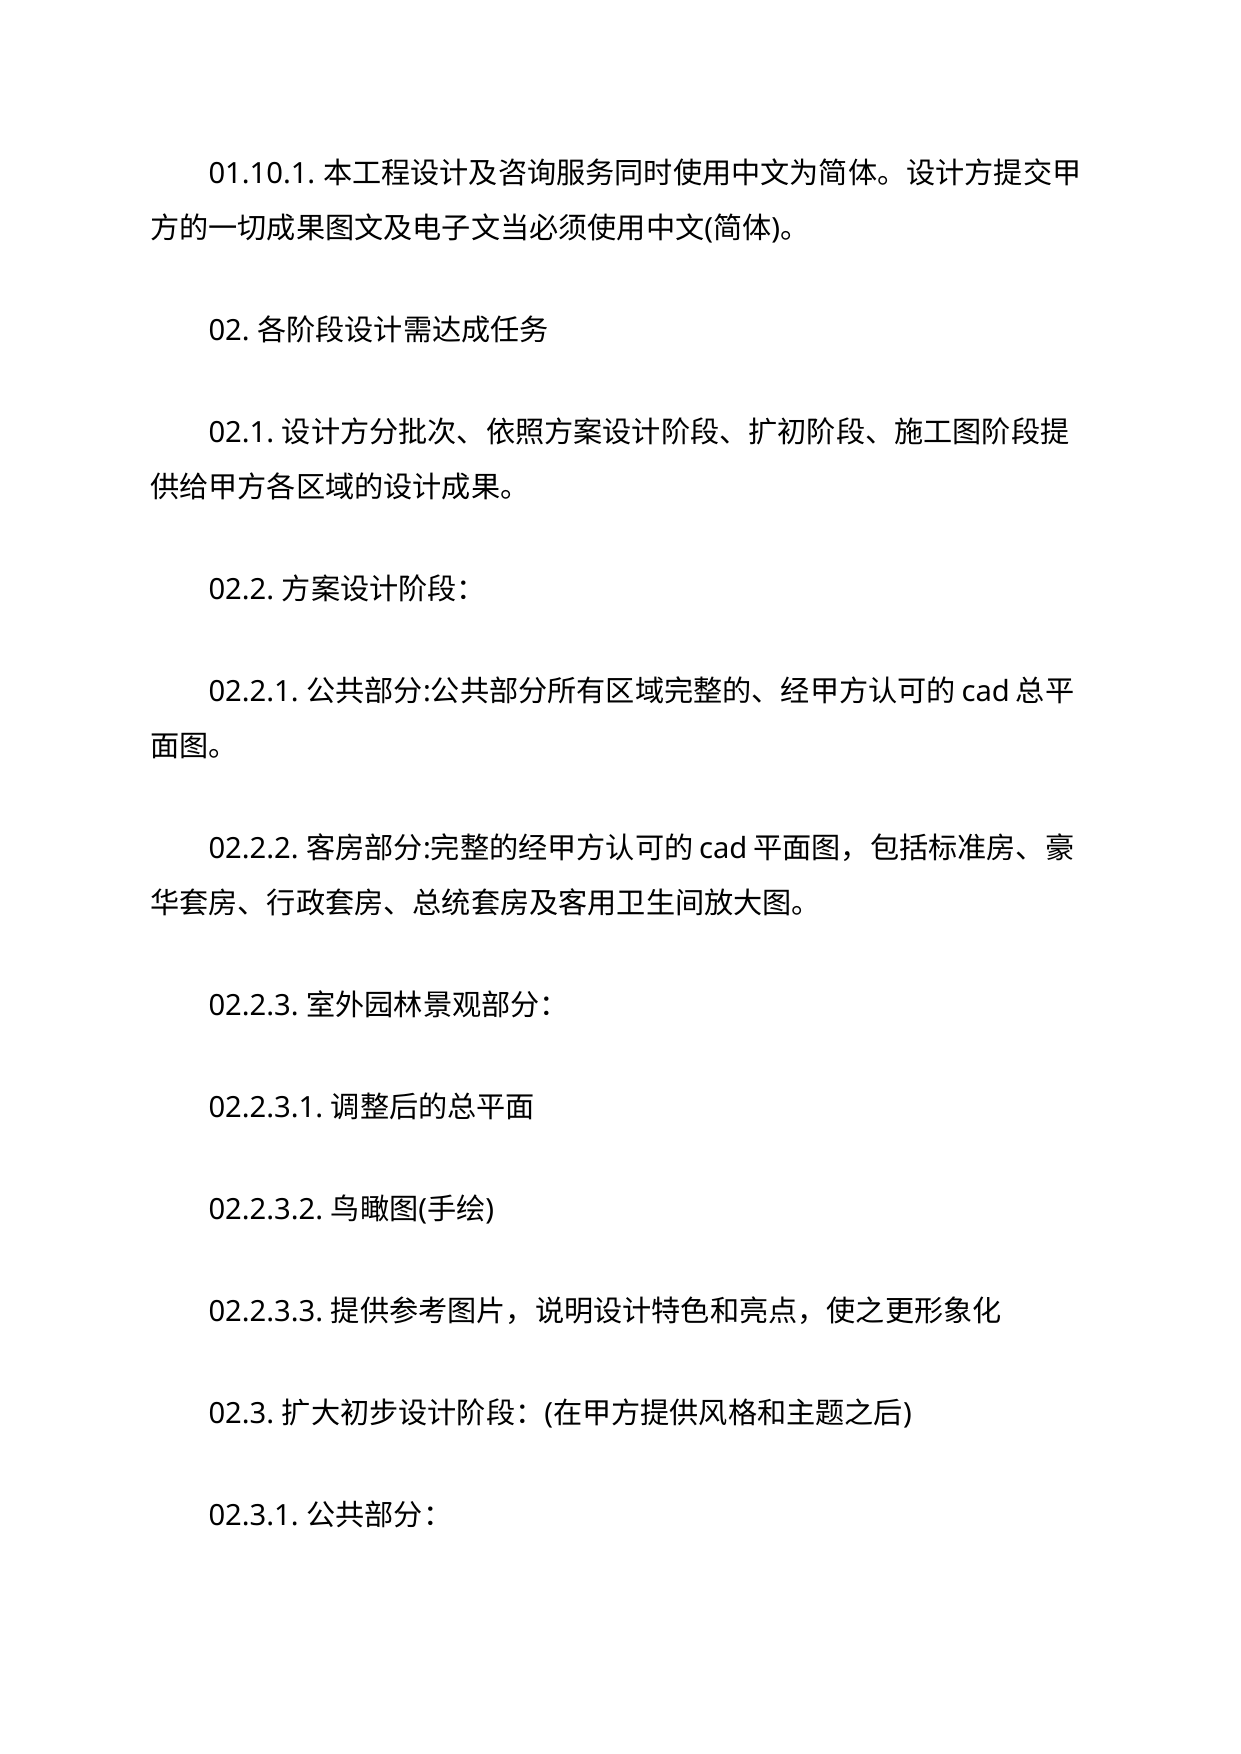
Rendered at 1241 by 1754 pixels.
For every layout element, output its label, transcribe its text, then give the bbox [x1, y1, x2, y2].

text 02.2.3. 室外园林景观部分： [150, 981, 1090, 1024]
text 01.10.1. 本工程设计及咨询服务同时使用中文为简体。设计方提交甲方的一切成果图文及电子文当必须使用中文(简体)。 [150, 150, 1090, 247]
text 02.1. 设计方分批次、依照方案设计阶段、扩初阶段、施工图阶段提供给甲方各区域的设计成果。 [150, 409, 1090, 506]
text 02. 各阶段设计需达成任务 [150, 307, 1090, 349]
text 02.2.3.3. 提供参考图片，说明设计特色和亮点，使之更形象化 [150, 1287, 1090, 1329]
text 02.3.1. 公共部分： [150, 1491, 1090, 1533]
text 02.2.3.2. 鸟瞰图(手绘) [150, 1185, 1090, 1228]
text 02.2.2. 客房部分:完整的经甲方认可的cad平面图，包括标准房、豪华套房、行政套房、总统套房及客用卫生间放大图。 [150, 824, 1090, 922]
text 02.3. 扩大初步设计阶段：(在甲方提供风格和主题之后) [150, 1389, 1090, 1432]
text 02.2.3.1. 调整后的总平面 [150, 1083, 1090, 1126]
text 02.2. 方案设计阶段： [150, 566, 1090, 608]
text 02.2.1. 公共部分:公共部分所有区域完整的、经甲方认可的cad总平面图。 [150, 668, 1090, 765]
